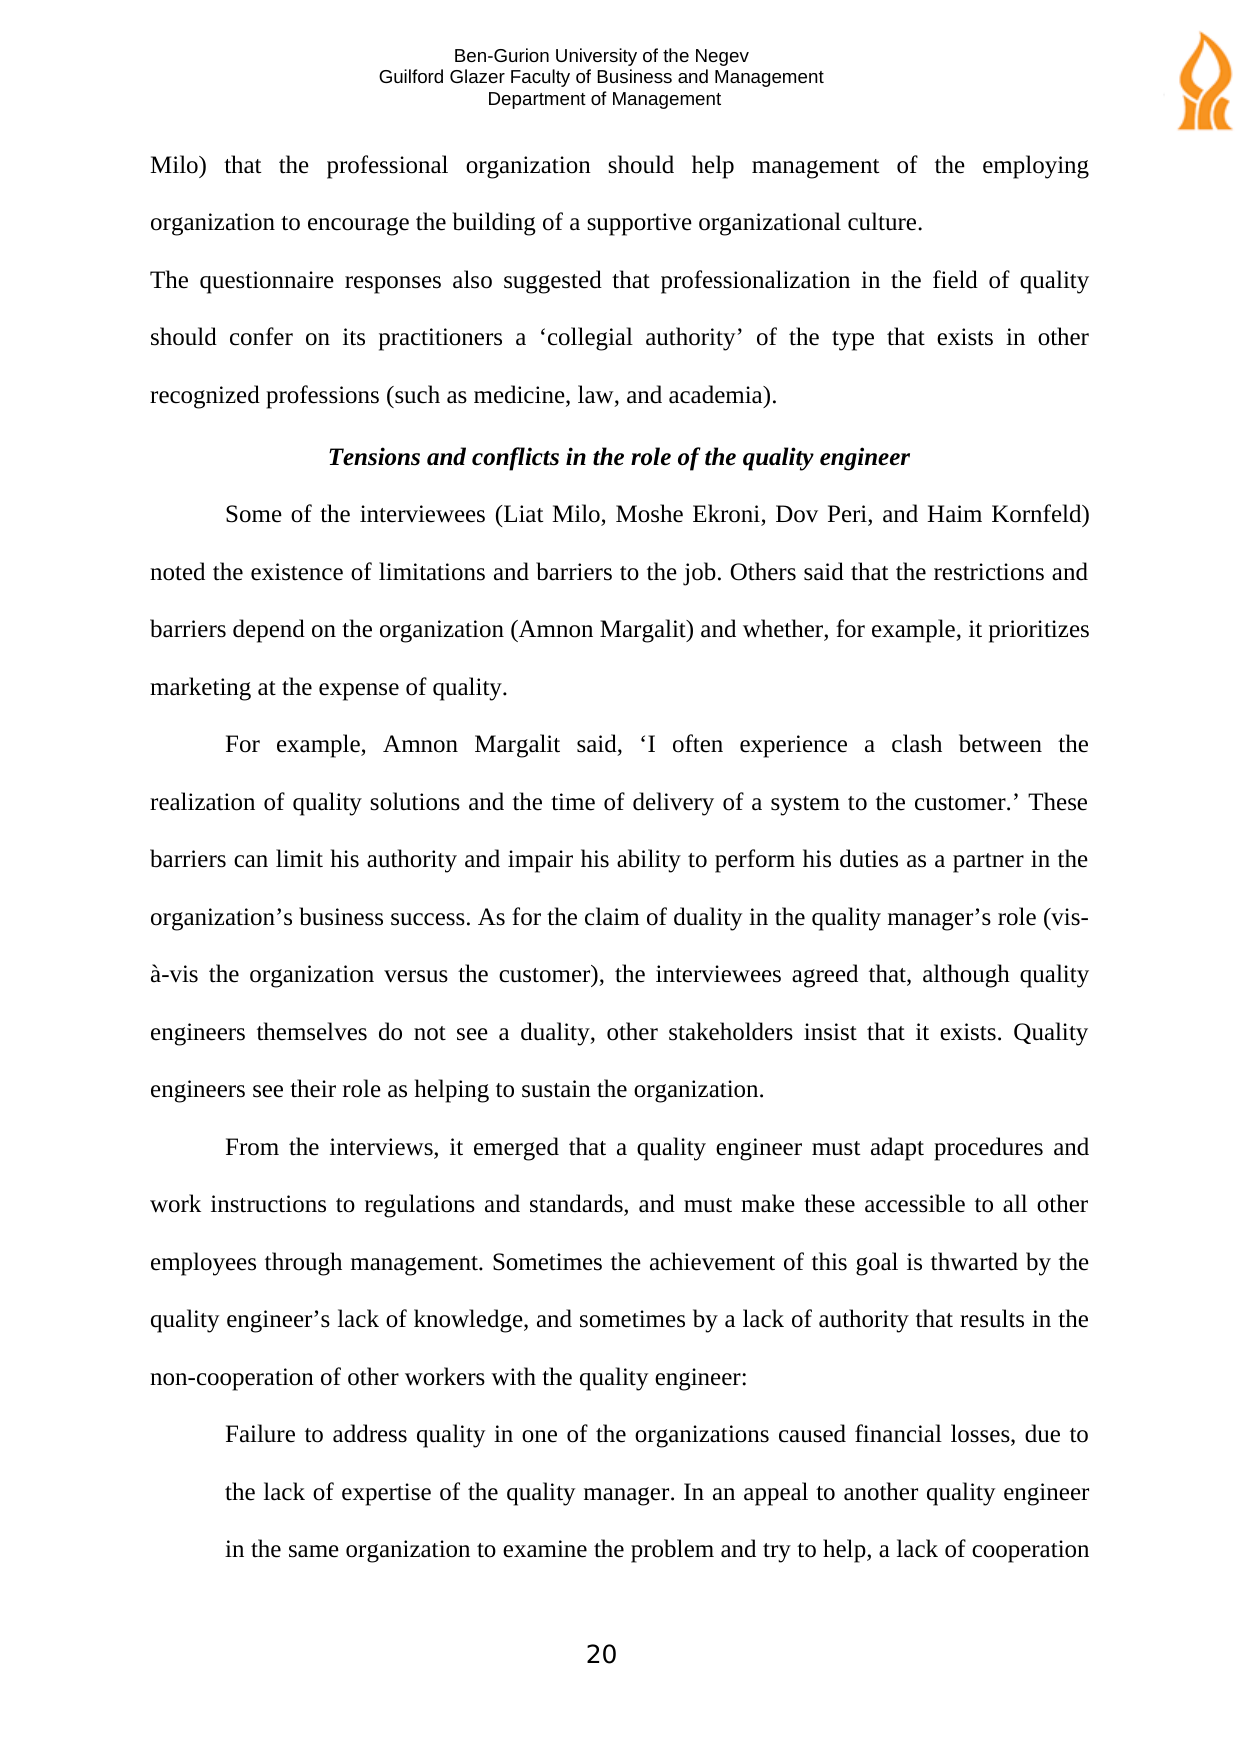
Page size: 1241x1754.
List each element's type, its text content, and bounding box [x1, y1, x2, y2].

text The questionnaire responses also suggested that professionalization in the field of quality should confer on its practitioners a ‘collegial authority’ of the type that exists in other recognized professions (such as medicine, law, and academia). [150, 265, 1090, 409]
picture [1163, 23, 1241, 148]
text For example, Amnon Margalit said, ‘I often experience a clash between the realization of quality solutions and the time of delivery of a system to the customer.’ These barriers can limit his authority and impair his ability to perform his duties as a partner in the organization’s business success. As for the claim of duality in the quality manager’s role (vis-à-vis the organization versus the customer), the interviewees agreed that, although quality engineers themselves do not see a duality, other stakeholders insist that it exists. Quality engineers see their role as helping to sustain the organization. [150, 729, 1090, 1103]
text Some of the interviewees (Liat Milo, Moshe Ekroni, Dov Peri, and Haim Kornfeld) noted the existence of limitations and barriers to the job. Others said that the restrictions and barriers depend on the organization (Amnon Margalit) and whether, for example, it prioritizes marketing at the expense of quality. [150, 499, 1090, 700]
subtitle Tensions and conflicts in the role of the quality engineer [150, 442, 1090, 470]
text From the interviews, it emerged that a quality engineer must adapt procedures and work instructions to regulations and standards, and must make these accessible to all other employees through management. Sometimes the achievement of this goal is thwarted by the quality engineer’s lack of knowledge, and sometimes by a lack of authority that results in the non-cooperation of other workers with the quality engineer: [150, 1132, 1090, 1390]
